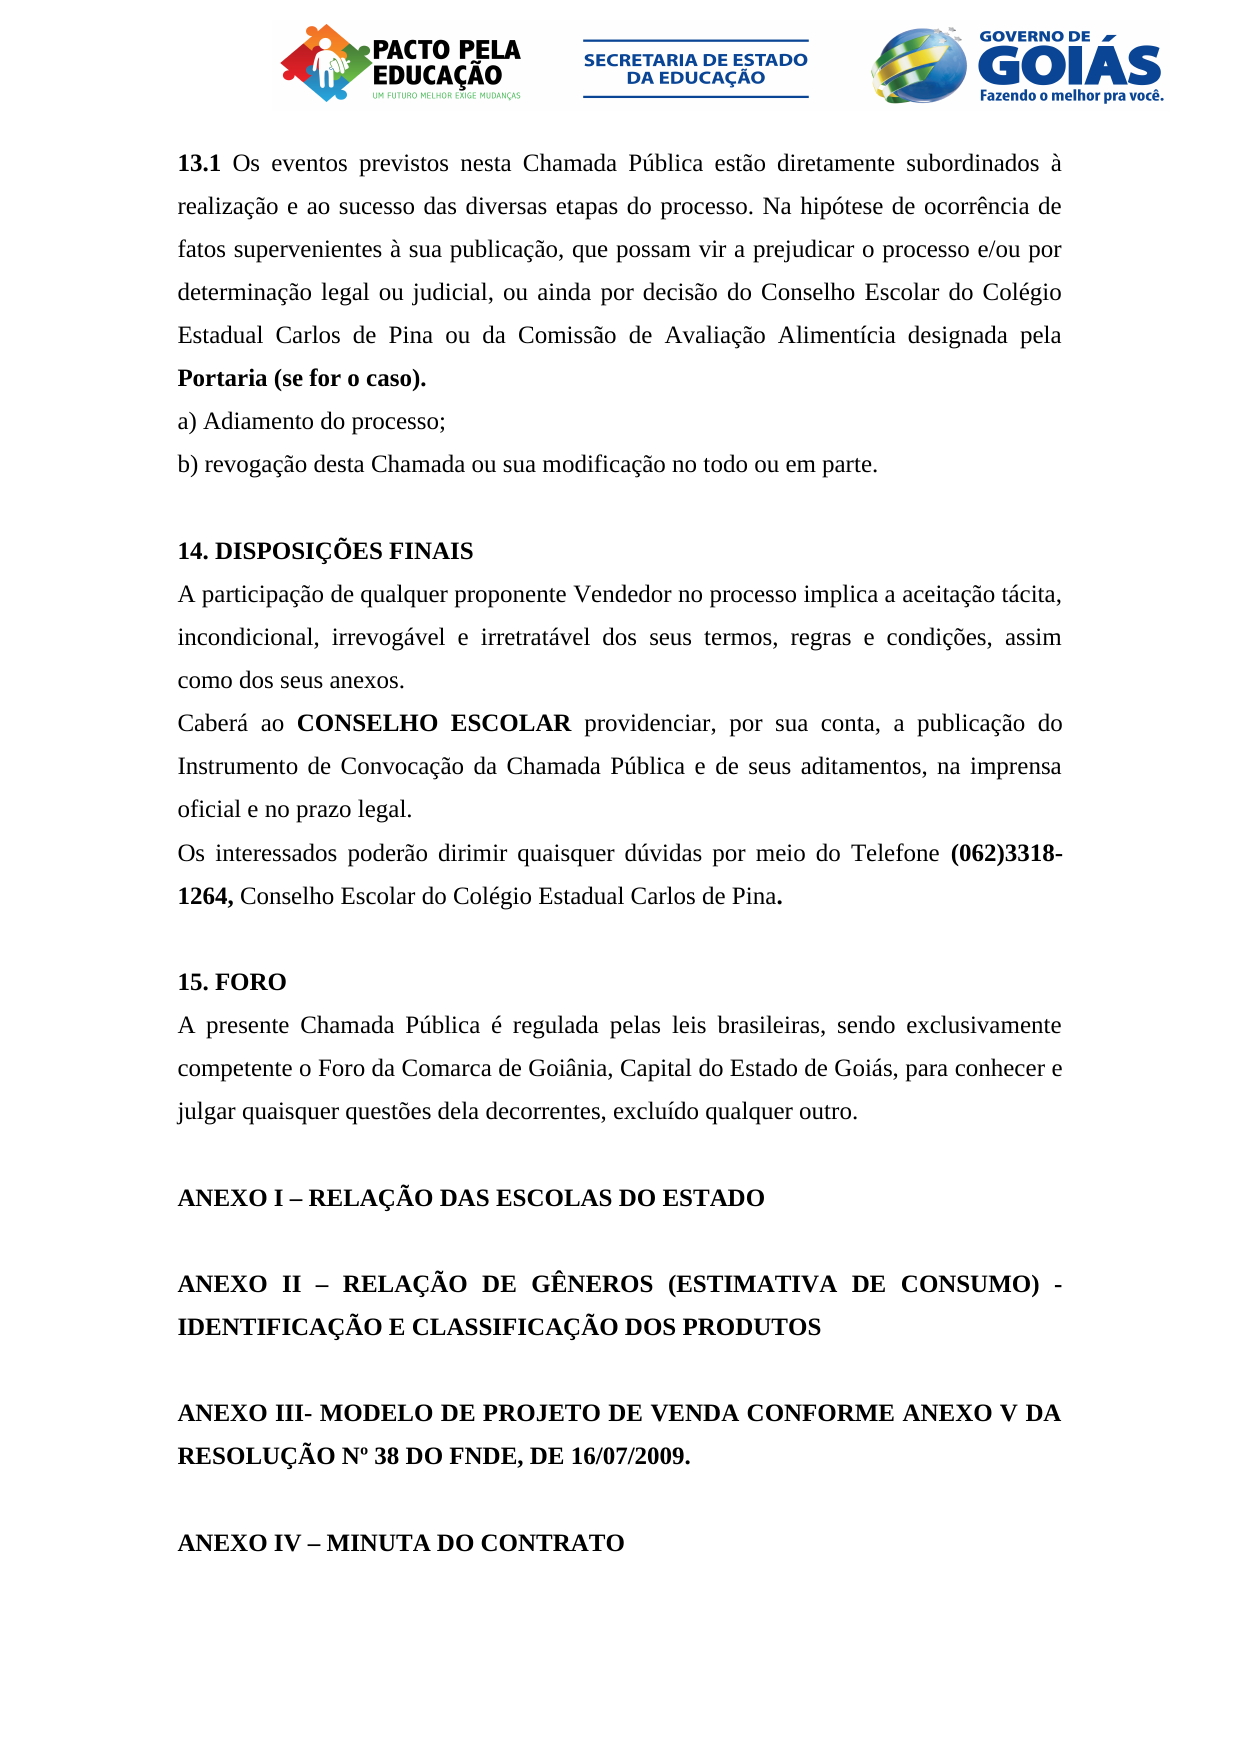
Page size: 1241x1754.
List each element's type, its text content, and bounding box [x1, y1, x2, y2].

picture [271, 20, 1171, 111]
text 13.1 Os eventos previstos nesta Chamada Pública estão diretamente subordinados à realização e ao sucesso das diversas etapas do processo. Na hipótese de ocorrência de fatos supervenientes à sua publicação, que possam vir a prejudicar o processo e/ou por determinação legal ou judicial, ou ainda por decisão do Conselho Escolar do Colégio Estadual Carlos de Pina ou da Comissão de Avaliação Alimentícia designada pela Portaria (se for o caso). [177, 148, 1063, 392]
text ANEXO I – RELAÇÃO DAS ESCOLAS DO ESTADO [177, 1183, 1063, 1211]
text ANEXO II – RELAÇÃO DE GÊNEROS (ESTIMATIVA DE CONSUMO) - IDENTIFICAÇÃO E CLASSIFICAÇÃO DOS PRODUTOS [177, 1269, 1063, 1341]
text ANEXO III- MODELO DE PROJETO DE VENDA CONFORME ANEXO V DA RESOLUÇÃO Nº 38 DO FNDE, DE 16/07/2009. [177, 1398, 1063, 1470]
text a) Adiamento do processo; [177, 406, 1063, 435]
text b) revogação desta Chamada ou sua modificação no todo ou em parte. [177, 449, 1063, 478]
text A participação de qualquer proponente Vendedor no processo implica a aceitação tácita, incondicional, irrevogável e irretratável dos seus termos, regras e condições, assim como dos seus anexos. [177, 579, 1063, 694]
text 14. DISPOSIÇÕES FINAIS [177, 536, 1063, 564]
text Caberá ao CONSELHO ESCOLAR providenciar, por sua conta, a publicação do Instrumento de Convocação da Chamada Pública e de seus aditamentos, na imprensa oficial e no prazo legal. [177, 708, 1063, 823]
text A presente Chamada Pública é regulada pelas leis brasileiras, sendo exclusivamente competente o Foro da Comarca de Goiânia, Capital do Estado de Goiás, para conhecer e julgar quaisquer questões dela decorrentes, excluído qualquer outro. [177, 1010, 1063, 1125]
text 15. FORO [177, 967, 1063, 996]
text ANEXO IV – MINUTA DO CONTRATO [177, 1528, 1063, 1556]
text Os interessados poderão dirimir quaisquer dúvidas por meio do Telefone (062)3318-1264, Conselho Escolar do Colégio Estadual Carlos de Pina. [177, 838, 1063, 909]
